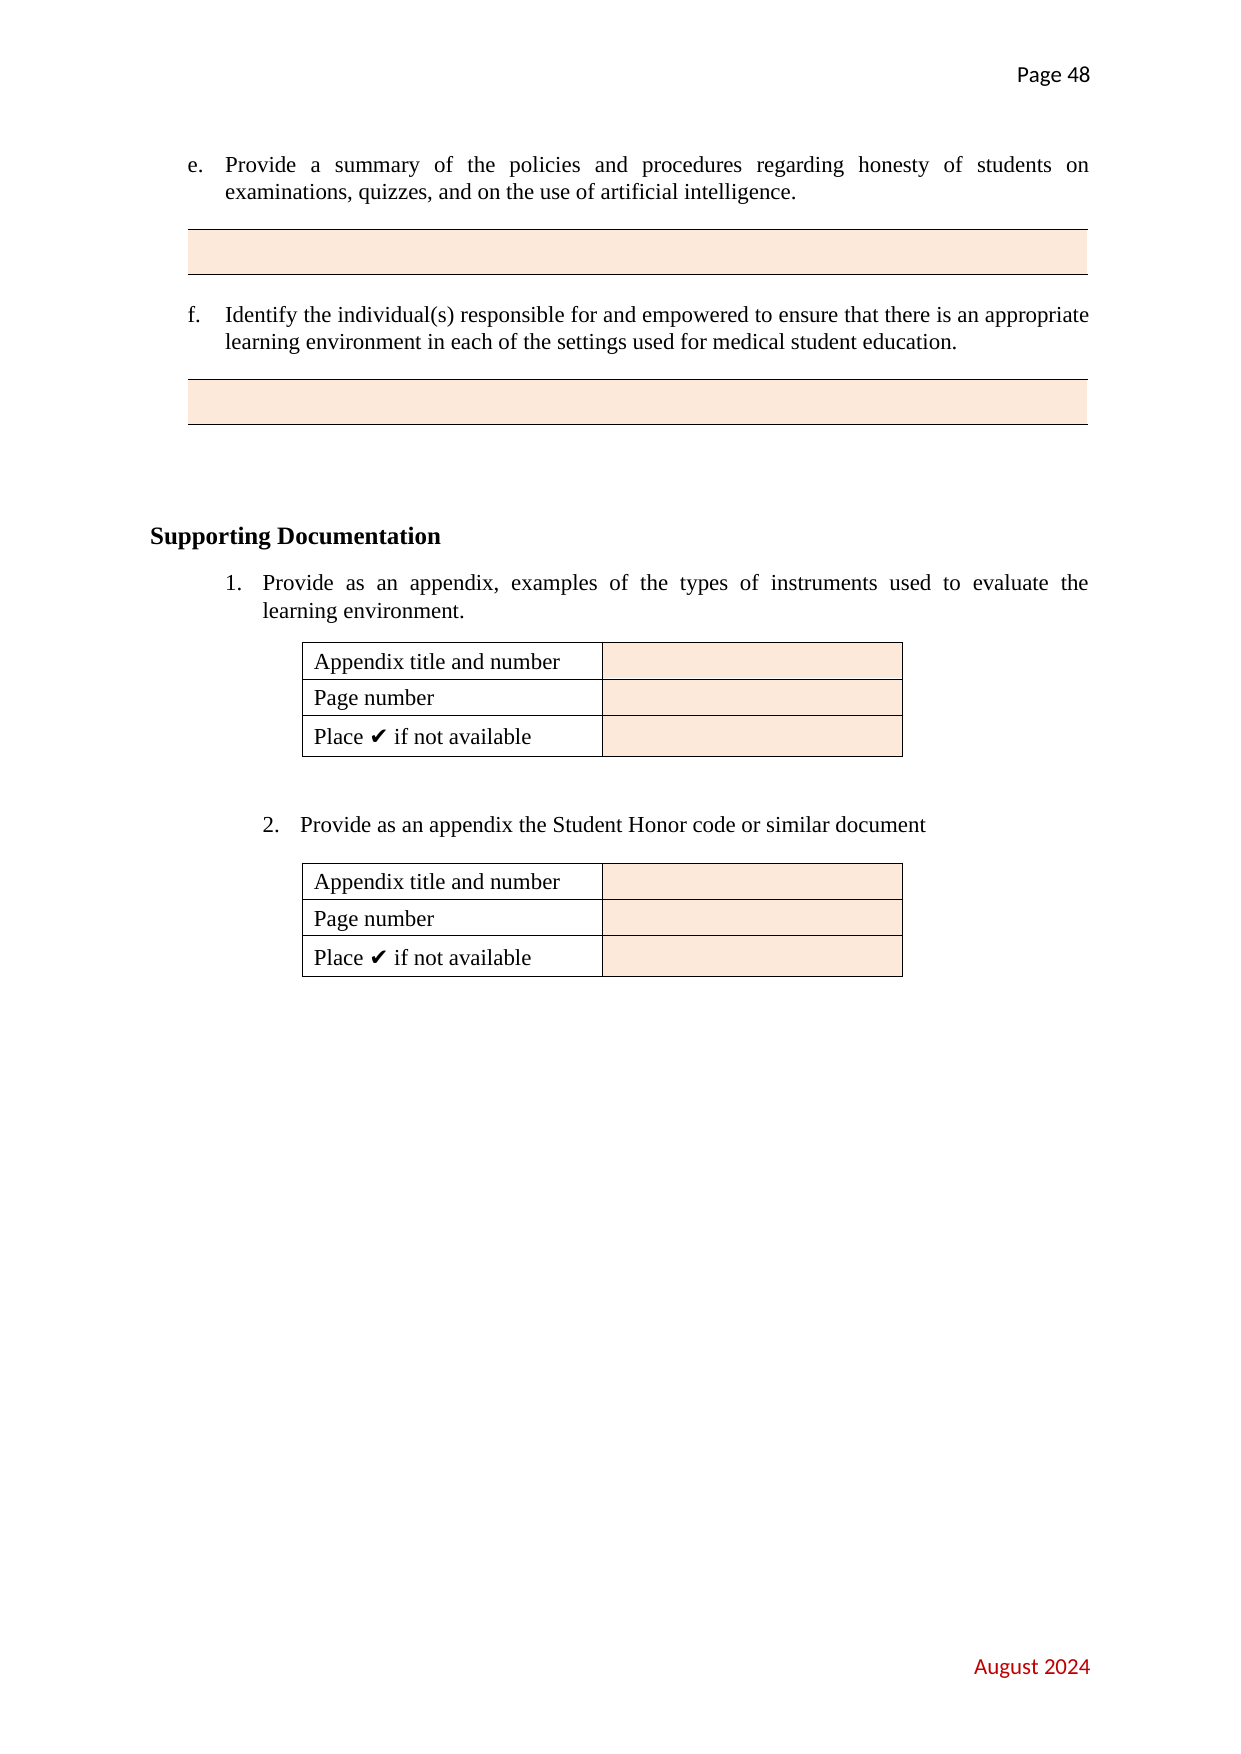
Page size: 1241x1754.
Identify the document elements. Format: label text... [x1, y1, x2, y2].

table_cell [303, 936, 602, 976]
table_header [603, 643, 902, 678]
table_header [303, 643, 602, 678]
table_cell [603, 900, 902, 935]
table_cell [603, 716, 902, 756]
list Provide as an appendix the Student Honor code or similar document [262, 810, 1090, 837]
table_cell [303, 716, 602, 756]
list Identify the individual(s) responsible for and empowered to ensure that there is an appropriate learning environment in each of the settings used for medical student education. [187, 300, 1090, 354]
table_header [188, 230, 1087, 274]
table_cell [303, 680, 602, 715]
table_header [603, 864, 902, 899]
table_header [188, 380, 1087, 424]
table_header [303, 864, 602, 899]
list Provide a summary of the policies and procedures regarding honesty of students on examinations, quizzes, and on the use of artificial intelligence. [187, 150, 1090, 204]
text Supporting Documentation [150, 521, 1090, 549]
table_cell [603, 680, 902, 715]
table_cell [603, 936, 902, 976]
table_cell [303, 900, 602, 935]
list Provide as an appendix, examples of the types of instruments used to evaluate the learning environment. [225, 568, 1090, 623]
